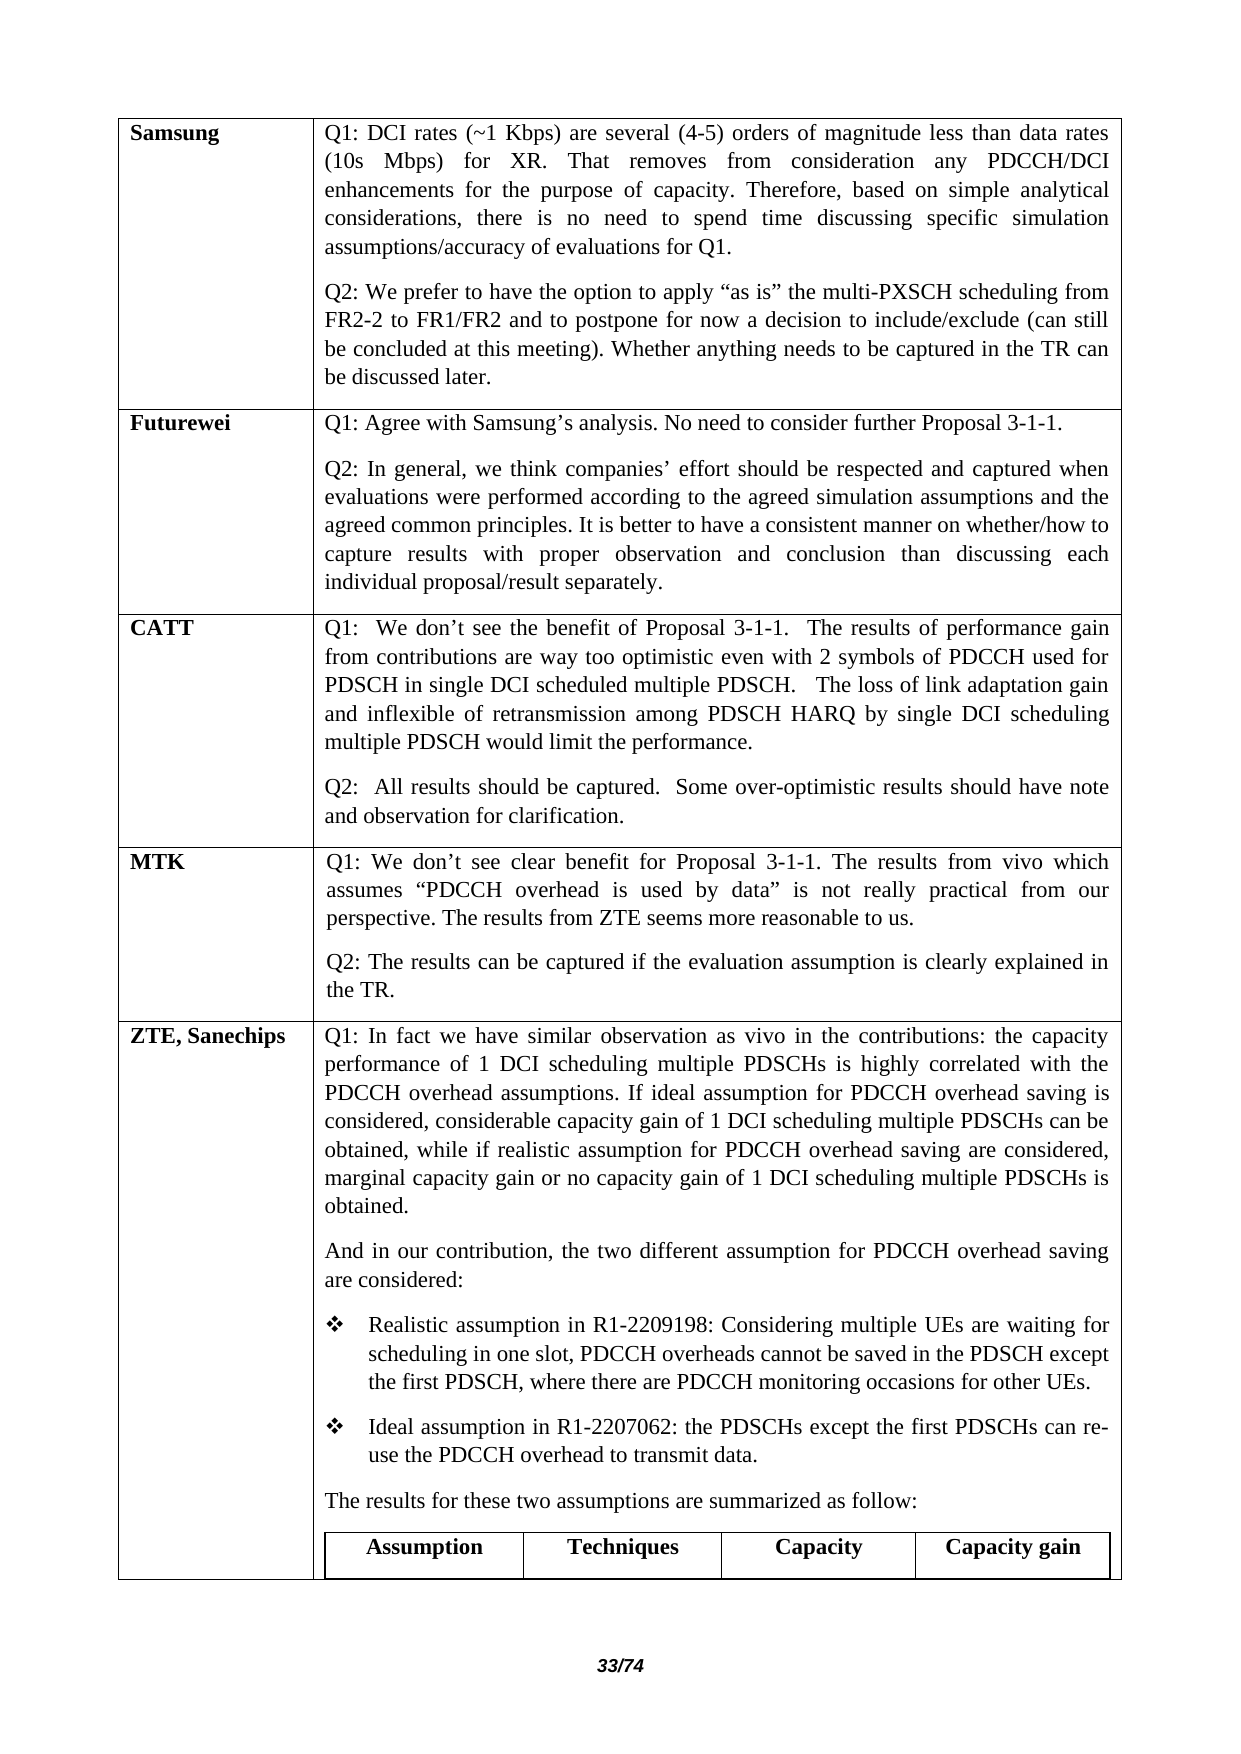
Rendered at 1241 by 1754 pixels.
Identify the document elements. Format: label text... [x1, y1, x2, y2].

table_cell CATT [119, 615, 313, 847]
table_cell Q1: We don’t see the benefit of Proposal 3-1-1. The results of performance gain from contributions are way too optimistic even with 2 symbols of PDCCH used for PDSCH in single DCI scheduled multiple PDSCH. The loss of link adaptation gain and inflexible of retransmission among PDSCH HARQ by single DCI scheduling multiple PDSCH would limit the performance. Q2: All results should be captured. Some over-optimistic results should have note and observation for clarification. [314, 615, 1121, 847]
table_cell Q1: DCI rates (~1 Kbps) are several (4-5) orders of magnitude less than data rates (10s Mbps) for XR. That removes from consideration any PDCCH/DCI enhancements for the purpose of capacity. Therefore, based on simple analytical considerations, there is no need to spend time discussing specific simulation assumptions/accuracy of evaluations for Q1. Q2: We prefer to have the option to apply “as is” the multi-PXSCH scheduling from FR2-2 to FR1/FR2 and to postpone for now a decision to include/exclude (can still be concluded at this meeting). Whether anything needs to be captured in the TR can be discussed later. [314, 119, 1121, 408]
table_cell Q1: We don’t see clear benefit for Proposal 3-1-1. The results from vivo which assumes “PDCCH overhead is used by data” is not really practical from our perspective. The results from ZTE seems more reasonable to us. Q2: The results can be captured if the evaluation assumption is clearly explained in the TR. [314, 848, 1121, 1021]
table_cell Samsung [119, 119, 313, 408]
table_cell ZTE, Sanechips [119, 1022, 313, 1579]
table_cell MTK [119, 848, 313, 1021]
table_cell Q1: Agree with Samsung’s analysis. No need to consider further Proposal 3-1-1. Q2: In general, we think companies’ effort should be respected and captured when evaluations were performed according to the agreed simulation assumptions and the agreed common principles. It is better to have a consistent manner on whether/how to capture results with proper observation and conclusion than discussing each individual proposal/result separately. [314, 410, 1121, 613]
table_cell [314, 1022, 1121, 1579]
table_cell Futurewei [119, 410, 313, 613]
